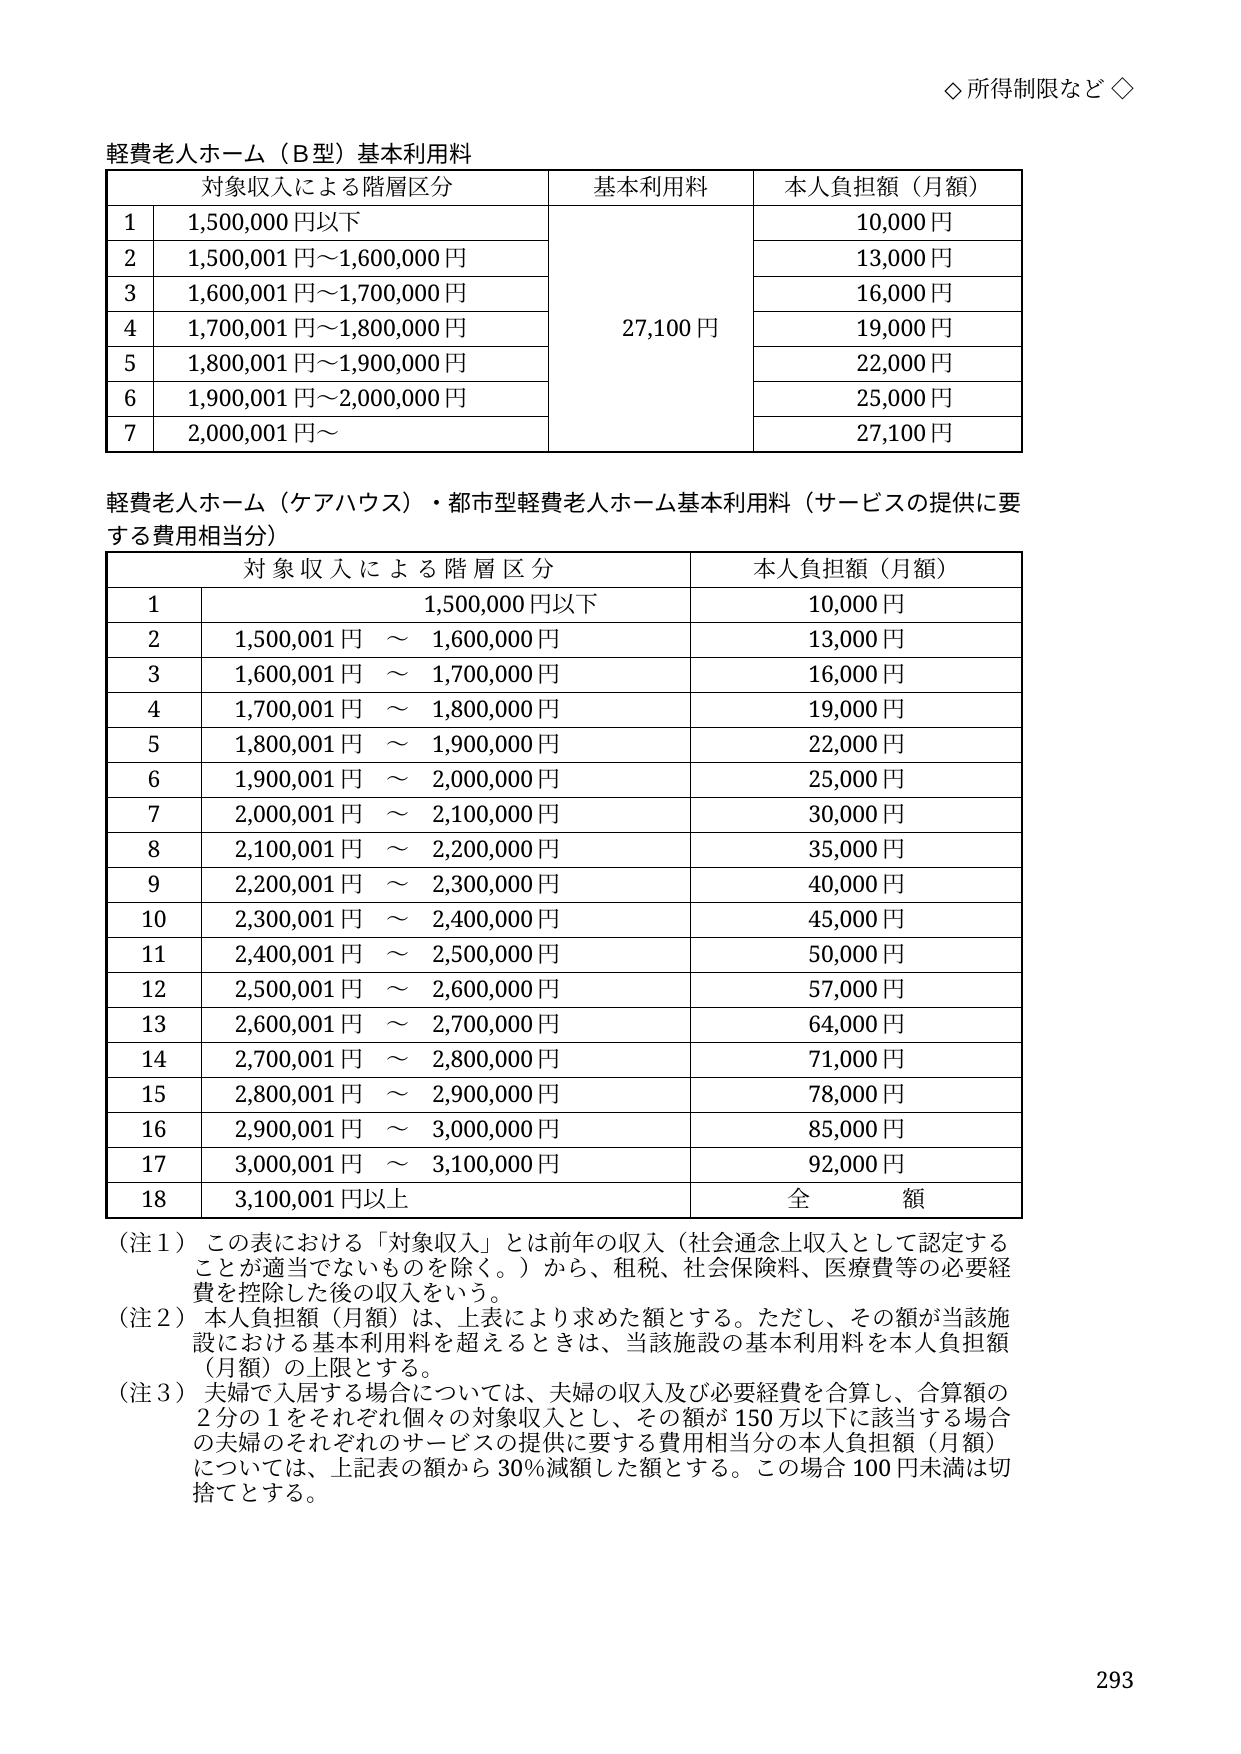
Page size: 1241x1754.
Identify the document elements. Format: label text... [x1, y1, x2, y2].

table_cell 1,500,001円～1,600,000円 [154, 241, 548, 276]
table_cell 22,000円 [691, 728, 1021, 762]
table_cell 45,000円 [691, 903, 1021, 937]
table_cell 1,700,001円 ～ 1,800,000円 [202, 693, 690, 727]
table_cell 2,800,001円 ～ 2,900,000円 [202, 1078, 690, 1112]
table_cell 5 [108, 347, 153, 381]
table_cell 6 [108, 763, 201, 797]
table_cell 92,000円 [691, 1148, 1021, 1182]
table_cell 2,200,001円 ～ 2,300,000円 [202, 868, 690, 902]
table_cell 1,500,000円以下 [202, 588, 690, 622]
table_cell 2,300,001円 ～ 2,400,000円 [202, 903, 690, 937]
table_cell 3,100,001円以上 [202, 1183, 690, 1217]
table_cell 15 [108, 1078, 201, 1112]
table_cell 2 [108, 623, 201, 657]
table_cell 19,000円 [754, 312, 1021, 346]
table_cell 30,000円 [691, 798, 1021, 832]
table_cell 1,700,001円～1,800,000円 [154, 312, 548, 346]
table_cell 25,000円 [754, 382, 1021, 416]
table_cell 2,400,001円 ～ 2,500,000円 [202, 938, 690, 972]
table_cell 1,600,001円 ～ 1,700,000円 [202, 658, 690, 692]
table_cell 27,100円 [754, 417, 1021, 451]
table_cell 1,900,001円 ～ 2,000,000円 [202, 763, 690, 797]
table_cell 16,000円 [754, 277, 1021, 311]
table_header 対 象 収 入 に よ る 階 層 区 分 [108, 553, 690, 587]
table_header 対象収入による階層区分 [108, 171, 548, 205]
table_cell 2,700,001円 ～ 2,800,000円 [202, 1043, 690, 1077]
table_cell 2,100,001円 ～ 2,200,000円 [202, 833, 690, 867]
table_cell 1,800,001円 ～ 1,900,000円 [202, 728, 690, 762]
table_cell 2 [108, 241, 153, 276]
table_cell 1 [108, 588, 201, 622]
table_cell 4 [108, 312, 153, 346]
table_cell 2,000,001円 ～ 2,100,000円 [202, 798, 690, 832]
table_header 本人負担額（月額） [754, 171, 1021, 205]
table_cell 2,600,001円 ～ 2,700,000円 [202, 1008, 690, 1042]
table_cell 85,000円 [691, 1113, 1021, 1147]
table_cell 1 [108, 206, 153, 240]
table_cell 5 [108, 728, 201, 762]
table_cell 22,000円 [754, 347, 1021, 381]
table_cell 14 [108, 1043, 201, 1077]
text （注２） 本人負担額（月額）は、上表により求めた額とする。ただし、その額が当該施設における基本利用料を超えるときは、当該施設の基本利用料を本人負担額（月額）の上限とする。 [106, 1307, 1012, 1382]
table_cell 1,600,001円～1,700,000円 [154, 277, 548, 311]
table_cell 35,000円 [691, 833, 1021, 867]
table_cell 3 [108, 277, 153, 311]
table_cell 8 [108, 833, 201, 867]
table_cell 1,800,001円～1,900,000円 [154, 347, 548, 381]
table_cell 17 [108, 1148, 201, 1182]
table_cell 10,000円 [691, 588, 1021, 622]
text （注３） 夫婦で入居する場合については、夫婦の収入及び必要経費を合算し、合算額の２分の１をそれぞれ個々の対象収入とし、その額が150万以下に該当する場合の夫婦のそれぞれのサービスの提供に要する費用相当分の本人負担額（月額）については、上記表の額から30％減額した額とする。この場合100円未満は切捨てとする。 [106, 1382, 1012, 1507]
table_cell 10,000円 [754, 206, 1021, 240]
table_cell 3 [108, 658, 201, 692]
table_cell 25,000円 [691, 763, 1021, 797]
table_cell 13,000円 [754, 241, 1021, 276]
table_cell 7 [108, 798, 201, 832]
table_cell 50,000円 [691, 938, 1021, 972]
table_cell 27,100円 [549, 206, 753, 451]
table_cell 64,000円 [691, 1008, 1021, 1042]
table_cell 16,000円 [691, 658, 1021, 692]
table_cell 1,900,001円～2,000,000円 [154, 382, 548, 416]
table_cell 57,000円 [691, 973, 1021, 1007]
table_cell 2,500,001円 ～ 2,600,000円 [202, 973, 690, 1007]
table_cell 40,000円 [691, 868, 1021, 902]
table_cell 18 [108, 1183, 201, 1217]
table_cell 6 [108, 382, 153, 416]
table_cell 13 [108, 1008, 201, 1042]
table_cell 78,000円 [691, 1078, 1021, 1112]
table_cell 全 額 [691, 1183, 1021, 1217]
text 軽費老人ホーム（ケアハウス）・都市型軽費老人ホーム基本利用料（サービスの提供に要する費用相当分） [106, 484, 1022, 551]
table_header 本人負担額（月額） [691, 553, 1021, 587]
table_cell 1,500,000円以下 [154, 206, 548, 240]
table_cell 16 [108, 1113, 201, 1147]
text 軽費老人ホーム（Ｂ型）基本利用料 [106, 136, 1134, 169]
text （注１） この表における「対象収入」とは前年の収入（社会通念上収入として認定することが適当でないものを除く。）から、租税、社会保険料、医療費等の必要経費を控除した後の収入をいう。 [106, 1232, 1012, 1307]
table_cell 10 [108, 903, 201, 937]
table_cell 9 [108, 868, 201, 902]
table_cell 1,500,001円 ～ 1,600,000円 [202, 623, 690, 657]
table_cell 3,000,001円 ～ 3,100,000円 [202, 1148, 690, 1182]
table_cell 13,000円 [691, 623, 1021, 657]
table_cell 12 [108, 973, 201, 1007]
table_header 基本利用料 [549, 171, 753, 205]
table_cell 2,000,001円～ [154, 417, 548, 451]
table_cell 7 [108, 417, 153, 451]
table_cell 2,900,001円 ～ 3,000,000円 [202, 1113, 690, 1147]
table_cell 19,000円 [691, 693, 1021, 727]
table_cell 4 [108, 693, 201, 727]
table_cell 71,000円 [691, 1043, 1021, 1077]
table_cell 11 [108, 938, 201, 972]
